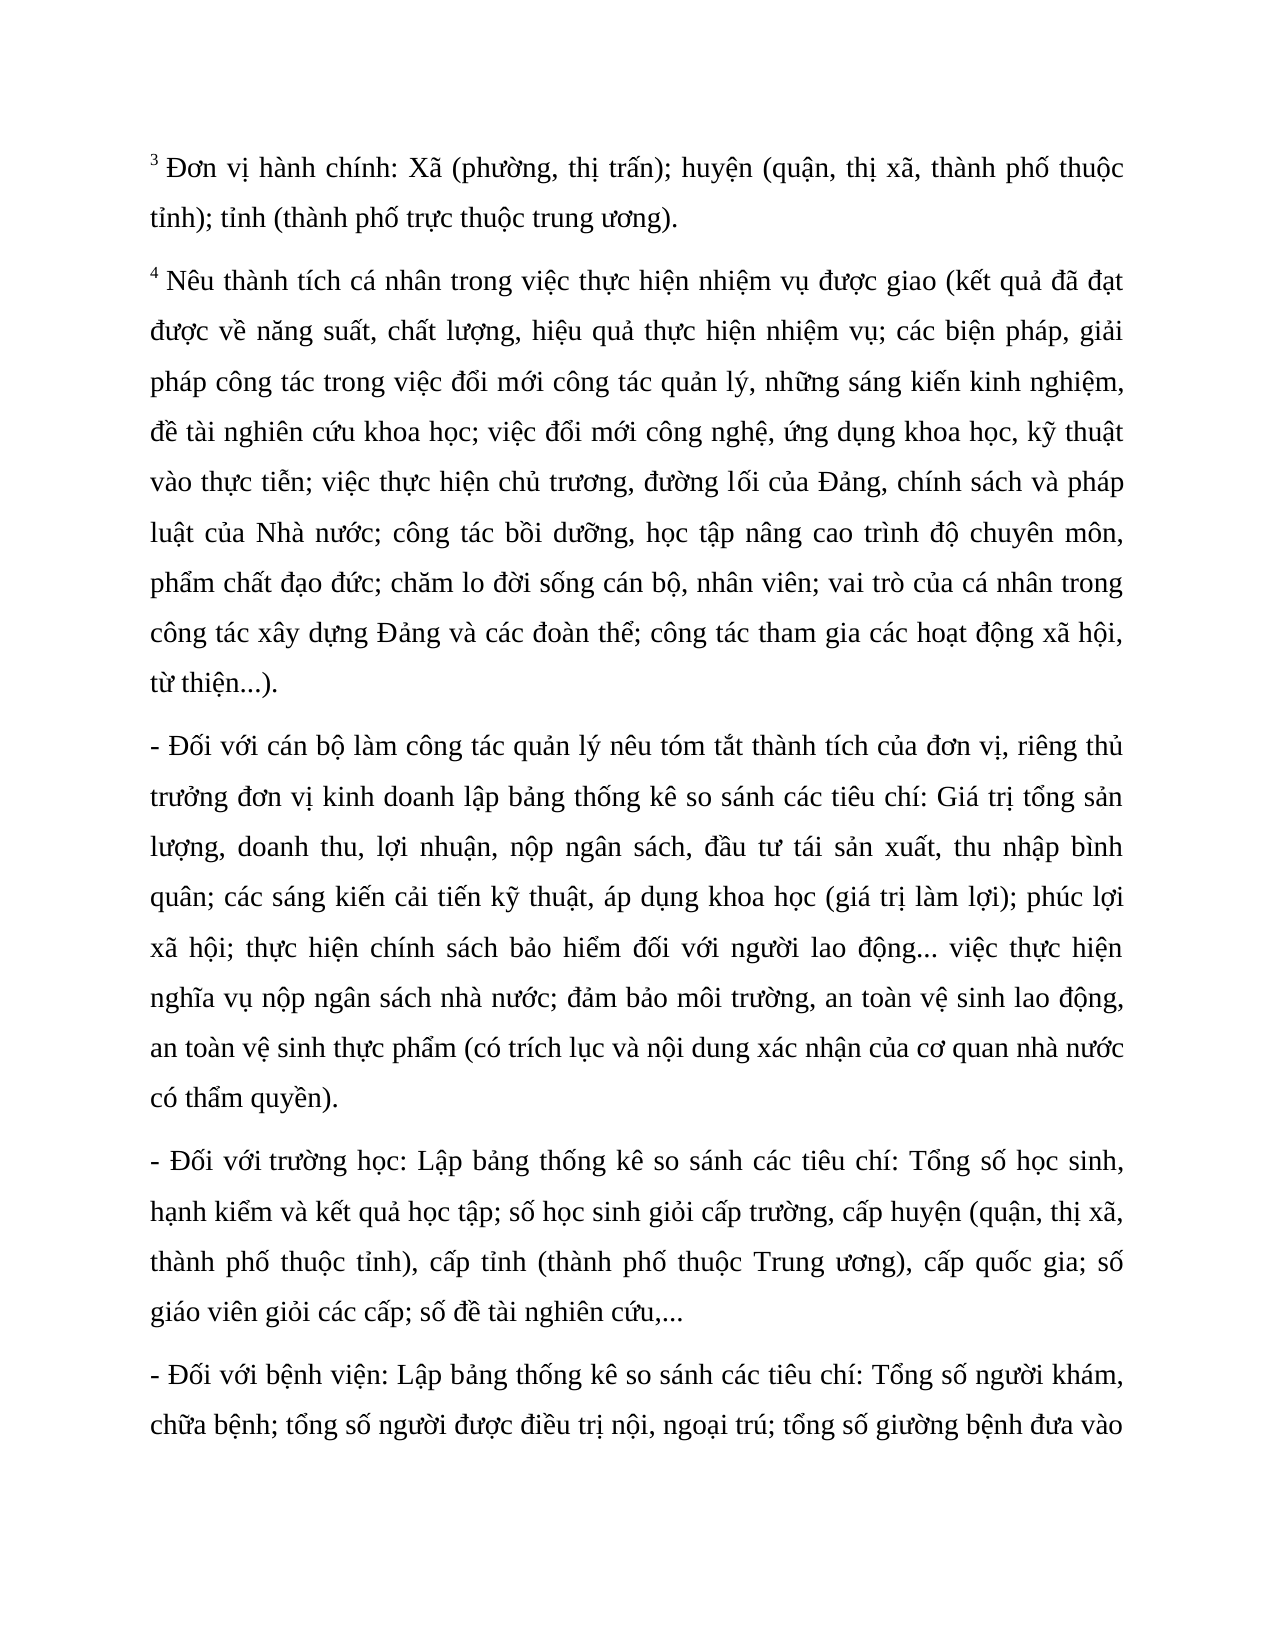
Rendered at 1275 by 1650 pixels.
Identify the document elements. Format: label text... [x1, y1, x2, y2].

text - Đối với cán bộ làm công tác quản lý nêu tóm tắt thành tích của đơn vị, riêng thủ trưởng đơn vị kinh doanh lập bảng thống kê so sánh các tiêu chí: Giá trị tổng sản lượng, doanh thu, lợi nhuận, nộp ngân sách, đầu tư tái sản xuất, thu nhập bình quân; các sáng kiến cải tiến kỹ thuật, áp dụng khoa học (giá trị làm lợi); phúc lợi xã hội; thực hiện chính sách bảo hiểm đối với người lao động... việc thực hiện nghĩa vụ nộp ngân sách nhà nước; đảm bảo môi trường, an toàn vệ sinh lao động, an toàn vệ sinh thực phẩm (có trích lục và nội dung xác nhận của cơ quan nhà nước có thẩm quyền). [150, 728, 1125, 1114]
text 3 Đơn vị hành chính: Xã (phường, thị trấn); huyện (quận, thị xã, thành phố thuộc tỉnh); tỉnh (thành phố trực thuộc trung ương). [150, 150, 1125, 234]
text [150, 1357, 1125, 1441]
text - Đối với trường học: Lập bảng thống kê so sánh các tiêu chí: Tổng số học sinh, hạnh kiểm và kết quả học tập; số học sinh giỏi cấp trường, cấp huyện (quận, thị xã, thành phố thuộc tỉnh), cấp tỉnh (thành phố thuộc Trung ương), cấp quốc gia; số giáo viên giỏi các cấp; số đề tài nghiên cứu,... [150, 1143, 1125, 1328]
text 4 Nêu thành tích cá nhân trong việc thực hiện nhiệm vụ được giao (kết quả đã đạt được về năng suất, chất lượng, hiệu quả thực hiện nhiệm vụ; các biện pháp, giải pháp công tác trong việc đổi mới công tác quản lý, những sáng kiến kinh nghiệm, đề tài nghiên cứu khoa học; việc đổi mới công nghệ, ứng dụng khoa học, kỹ thuật vào thực tiễn; việc thực hiện chủ trương, đường lối của Đảng, chính sách và pháp luật của Nhà nước; công tác bồi dưỡng, học tập nâng cao trình độ chuyên môn, phẩm chất đạo đức; chăm lo đời sống cán bộ, nhân viên; vai trò của cá nhân trong công tác xây dựng Đảng và các đoàn thể; công tác tham gia các hoạt động xã hội, từ thiện...). [150, 263, 1125, 699]
